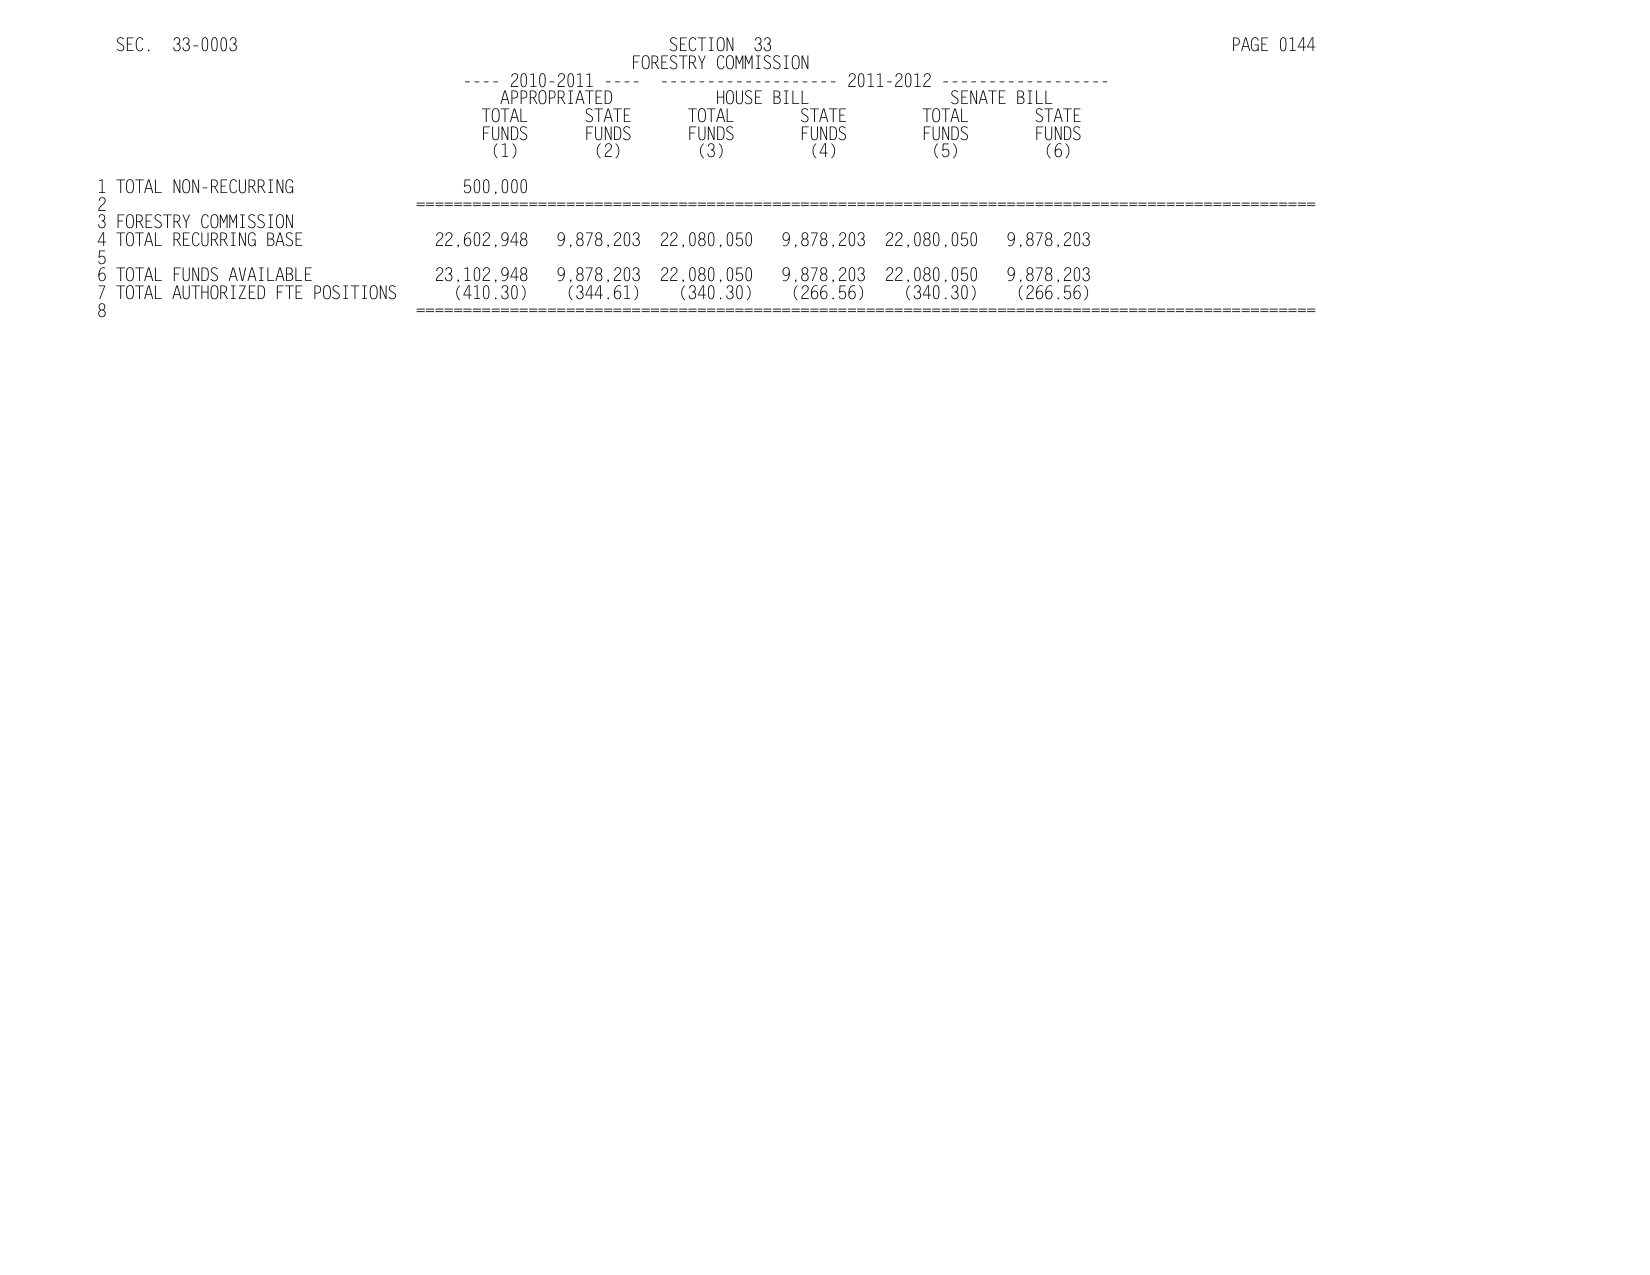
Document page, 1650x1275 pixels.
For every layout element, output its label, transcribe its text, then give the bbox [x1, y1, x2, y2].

text FUNDS FUNDS FUNDS FUNDS FUNDS FUNDS [69, 126, 1582, 144]
text 2 ================================================================================================ [69, 197, 1582, 214]
text 8 ================================================================================================ [69, 303, 1582, 321]
text APPROPRIATED HOUSE BILL SENATE BILL [69, 91, 1582, 108]
text FORESTRY COMMISSION [69, 55, 1582, 73]
text TOTAL STATE TOTAL STATE TOTAL STATE [69, 108, 1582, 126]
text SEC. 33-0003 SECTION 33 PAGE 0144 [69, 37, 1582, 55]
text 5 [69, 250, 1582, 268]
text ---- 2010-2011 ---- ------------------- 2011-2012 ------------------ [69, 73, 1582, 91]
text 4 TOTAL RECURRING BASE 22,602,948 9,878,203 22,080,050 9,878,203 22,080,050 9,878,203 [69, 232, 1582, 250]
text 6 TOTAL FUNDS AVAILABLE 23,102,948 9,878,203 22,080,050 9,878,203 22,080,050 9,878,203 [69, 268, 1582, 285]
text 3 FORESTRY COMMISSION [69, 214, 1582, 232]
text 1 TOTAL NON-RECURRING 500,000 [69, 179, 1582, 197]
text (1) (2) (3) (4) (5) (6) [69, 144, 1582, 161]
text 7 TOTAL AUTHORIZED FTE POSITIONS (410.30) (344.61) (340.30) (266.56) (340.30) (266.56) [69, 285, 1582, 303]
